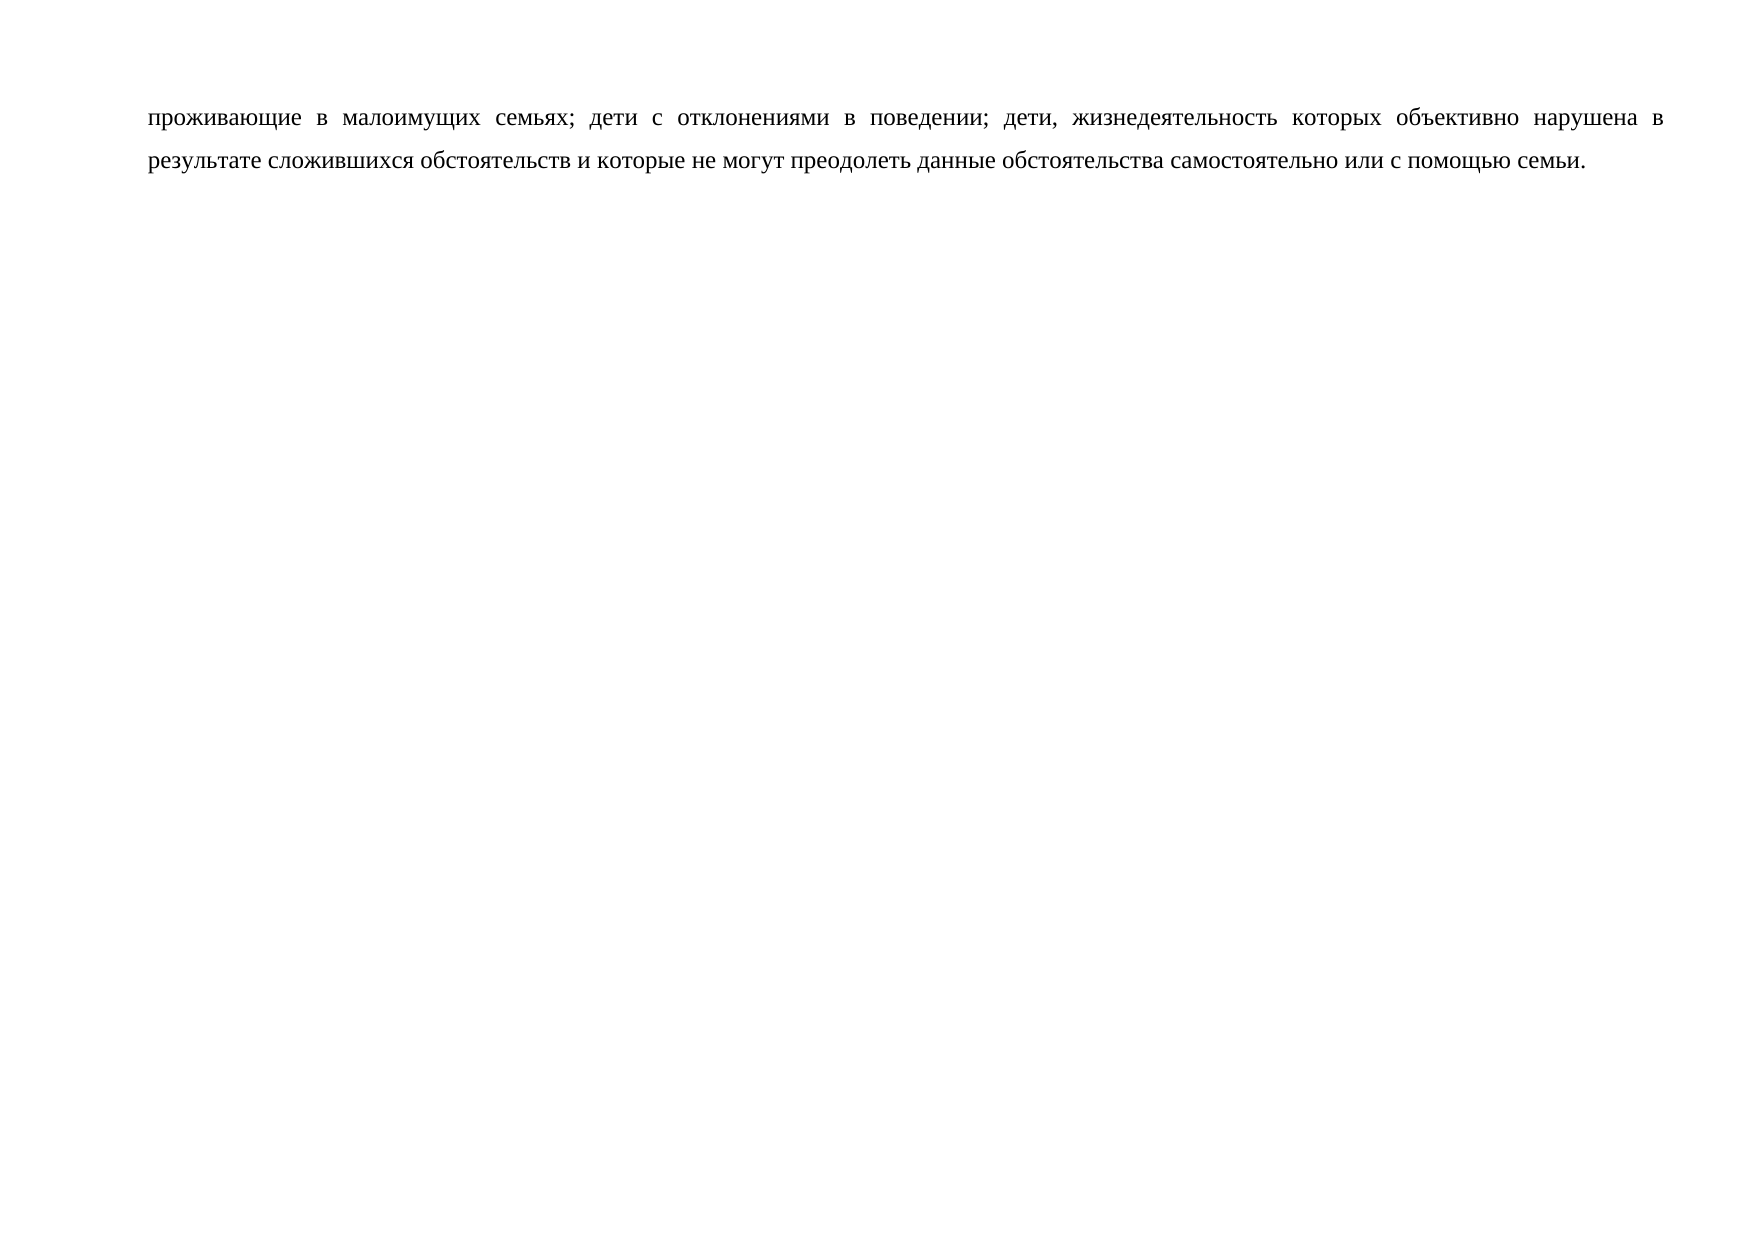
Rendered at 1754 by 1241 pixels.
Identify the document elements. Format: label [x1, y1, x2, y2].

text [148, 102, 1665, 174]
